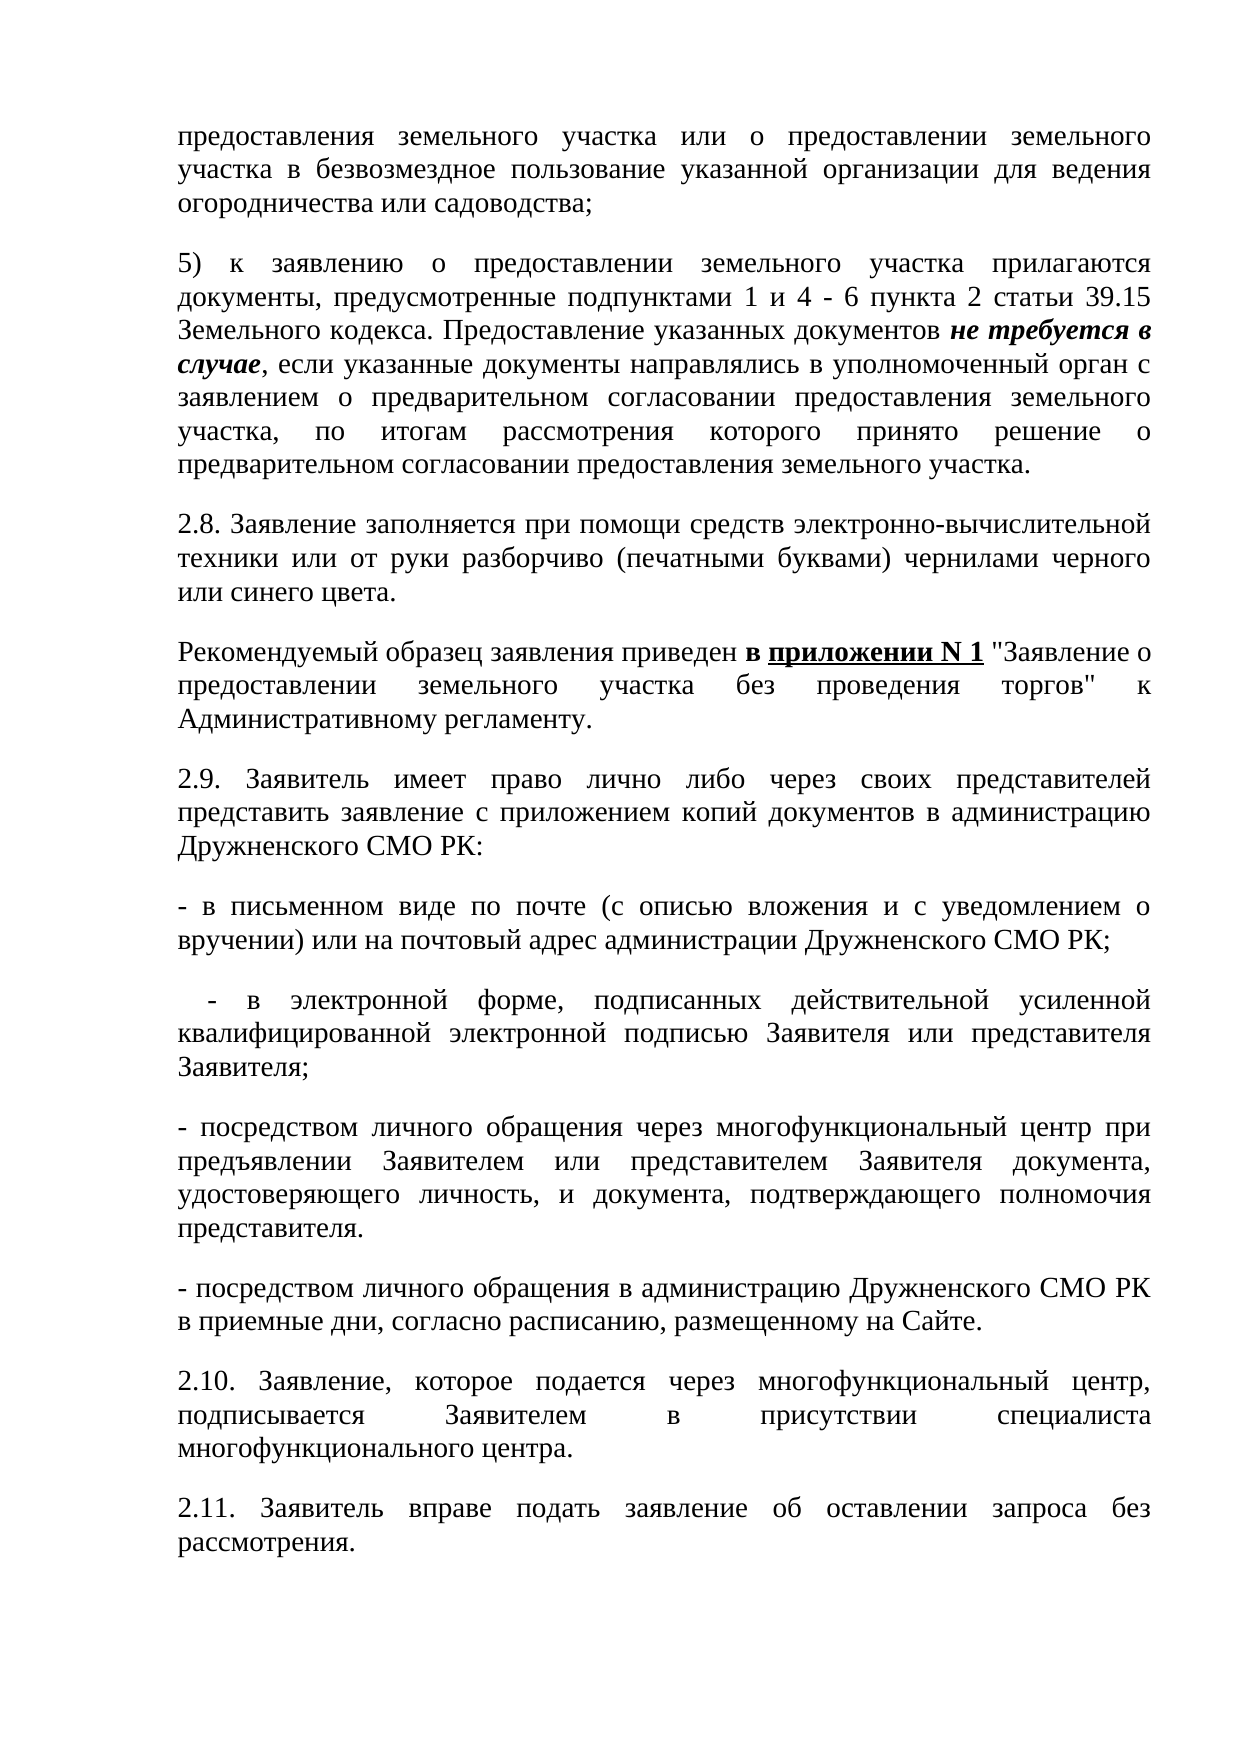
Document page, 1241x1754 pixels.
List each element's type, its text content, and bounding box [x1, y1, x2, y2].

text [177, 118, 1152, 219]
text 5) к заявлению о предоставлении земельного участка прилагаются документы, предусмотренные подпунктами 1 и 4 - 6 пункта 2 статьи 39.15 Земельного кодекса. Предоставление указанных документов не требуется в случае, если указанные документы направлялись в уполномоченный орган с заявлением о предварительном согласовании предоставления земельного участка, по итогам рассмотрения которого принято решение о предварительном согласовании предоставления земельного участка. [177, 245, 1152, 480]
text - посредством личного обращения в администрацию Дружненского СМО РК в приемные дни, согласно расписанию, размещенному на Сайте. [177, 1270, 1152, 1337]
text 2.10. Заявление, которое подается через многофункциональный центр, подписывается Заявителем в присутствии специалиста многофункционального центра. [177, 1363, 1152, 1464]
text 2.9. Заявитель имеет право лично либо через своих представителей представить заявление с приложением копий документов в администрацию Дружненского СМО РК: [177, 761, 1152, 862]
text - в электронной форме, подписанных действительной усиленной квалифицированной электронной подписью Заявителя или представителя Заявителя; [177, 982, 1152, 1082]
text 2.8. Заявление заполняется при помощи средств электронно-вычислительной техники или от руки разборчиво (печатными буквами) чернилами черного или синего цвета. [177, 507, 1152, 607]
text - посредством личного обращения через многофункциональный центр при предъявлении Заявителем или представителем Заявителя документа, удостоверяющего личность, и документа, подтверждающего полномочия представителя. [177, 1109, 1152, 1243]
text 2.11. Заявитель вправе подать заявление об оставлении запроса без рассмотрения. [177, 1491, 1152, 1558]
text Рекомендуемый образец заявления приведен в приложении N 1 "Заявление о предоставлении земельного участка без проведения торгов" к Административному регламенту. [177, 634, 1152, 734]
text - в письменном виде по почте (с описью вложения и с уведомлением о вручении) или на почтовый адрес администрации Дружненского СМО РК; [177, 888, 1152, 955]
